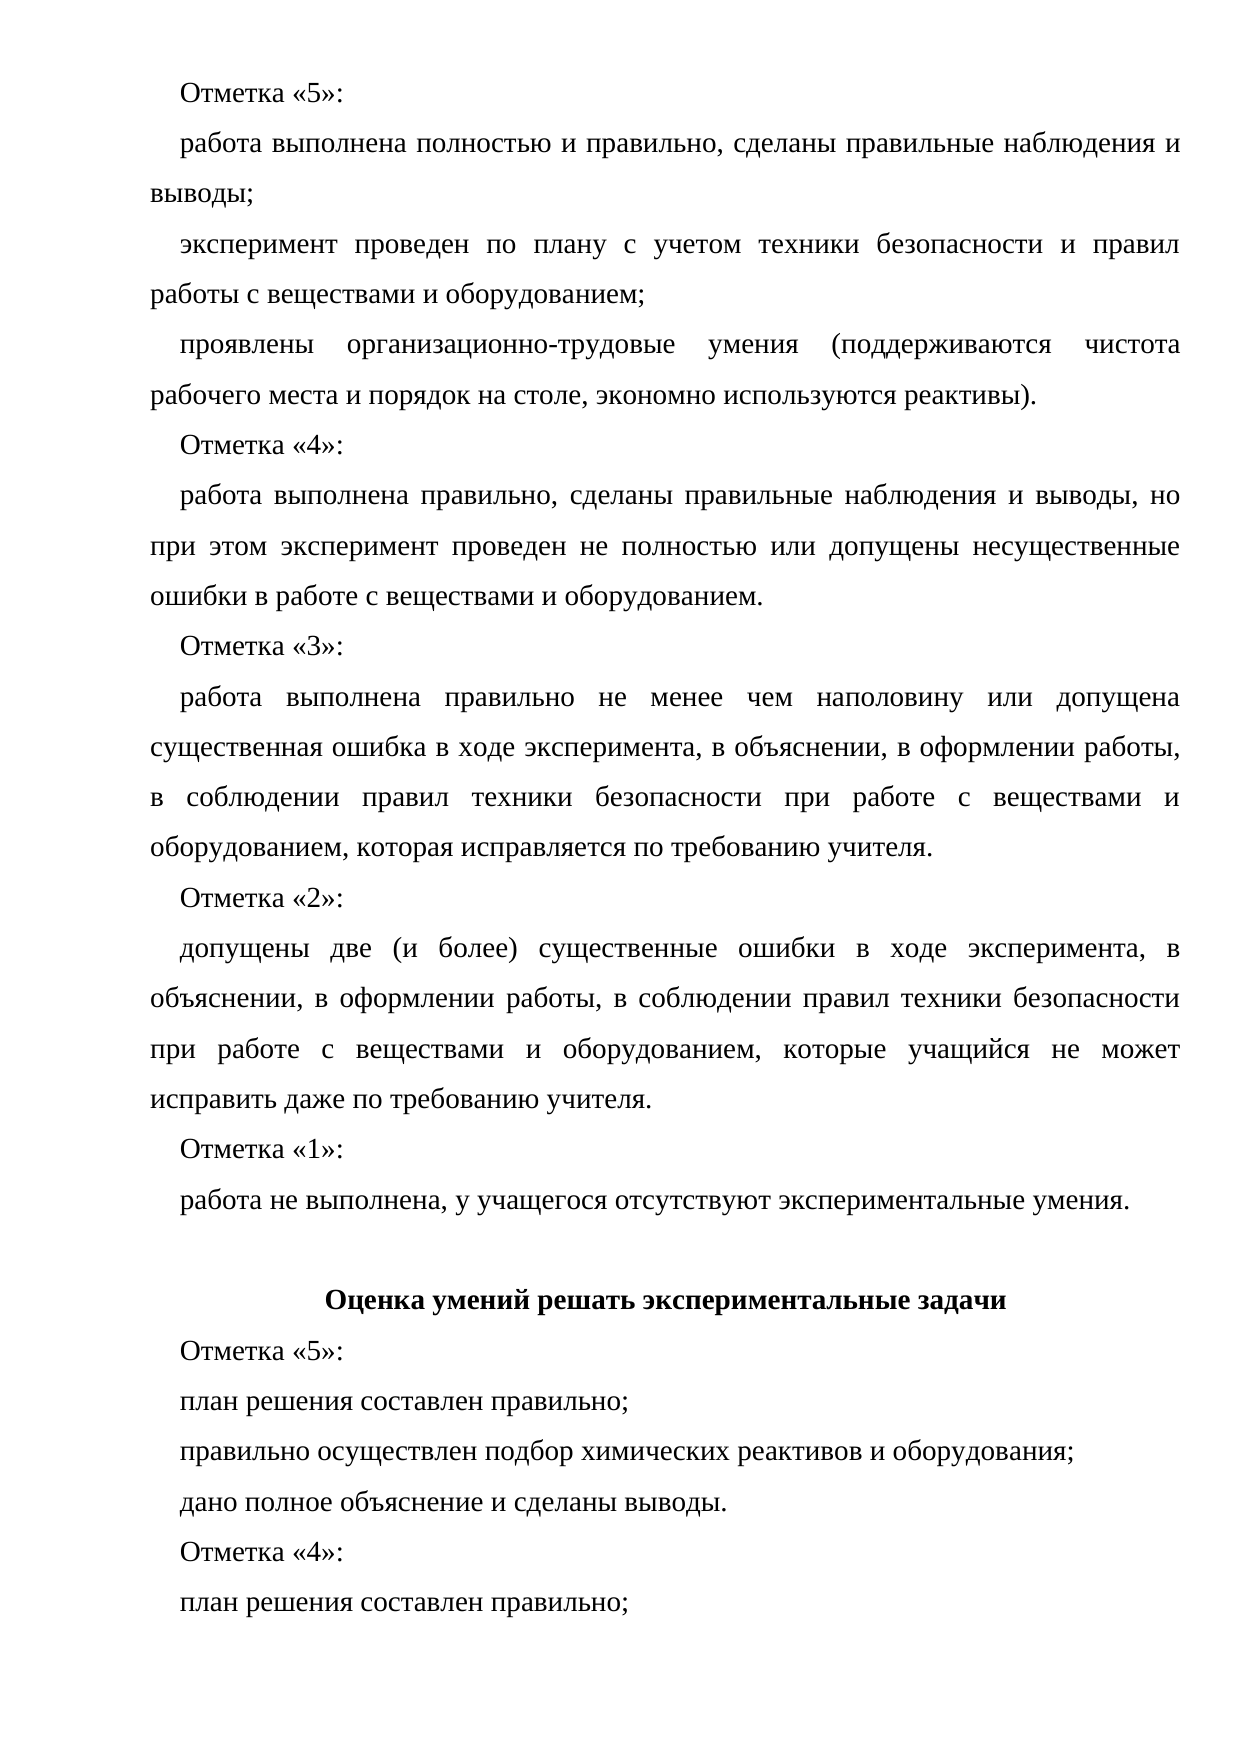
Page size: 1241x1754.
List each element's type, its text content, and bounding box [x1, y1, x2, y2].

text Отметка «4»: [150, 1534, 1181, 1567]
text Отметка «5»: [150, 1333, 1181, 1366]
text план решения составлен правильно; [150, 1383, 1181, 1417]
text допущены две (и более) существенные ошибки в ходе эксперимента, в объяснении, в оформлении работы, в соблюдении правил техники безопасности при работе с веществами и оборудованием, которые учащийся не может исправить даже по требованию учителя. [150, 930, 1181, 1115]
text Отметка «3»: [150, 628, 1181, 662]
text Отметка «5»: [150, 75, 1181, 108]
text эксперимент проведен по плану с учетом техники безопасности и правил работы с веществами и оборудованием; [150, 226, 1181, 310]
text работа не выполнена, у учащегося отсутствуют экспериментальные умения. [150, 1182, 1181, 1215]
text Оценка умений решать экспериментальные задачи [150, 1282, 1181, 1316]
text Отметка «4»: [150, 427, 1181, 461]
text план решения составлен правильно; [150, 1584, 1181, 1618]
text Отметка «1»: [150, 1131, 1181, 1165]
text дано полное объяснение и сделаны выводы. [150, 1484, 1181, 1517]
text Отметка «2»: [150, 880, 1181, 913]
text работа выполнена правильно, сделаны правильные наблюдения и выводы, но при этом эксперимент проведен не полностью или допущены несущественные ошибки в работе с веществами и оборудованием. [150, 477, 1181, 612]
text работа выполнена правильно не менее чем наполовину или допущена существенная ошибка в ходе эксперимента, в объяснении, в оформлении работы, в соблюдении правил техники безопасности при работе с веществами и оборудованием, которая исправляется по требованию учителя. [150, 679, 1181, 863]
text проявлены организационно-трудовые умения (поддерживаются чистота рабочего места и порядок на столе, экономно используются реактивы). [150, 326, 1181, 410]
text правильно осуществлен подбор химических реактивов и оборудования; [150, 1433, 1181, 1467]
text работа выполнена полностью и правильно, сделаны правильные наблюдения и выводы; [150, 125, 1181, 209]
